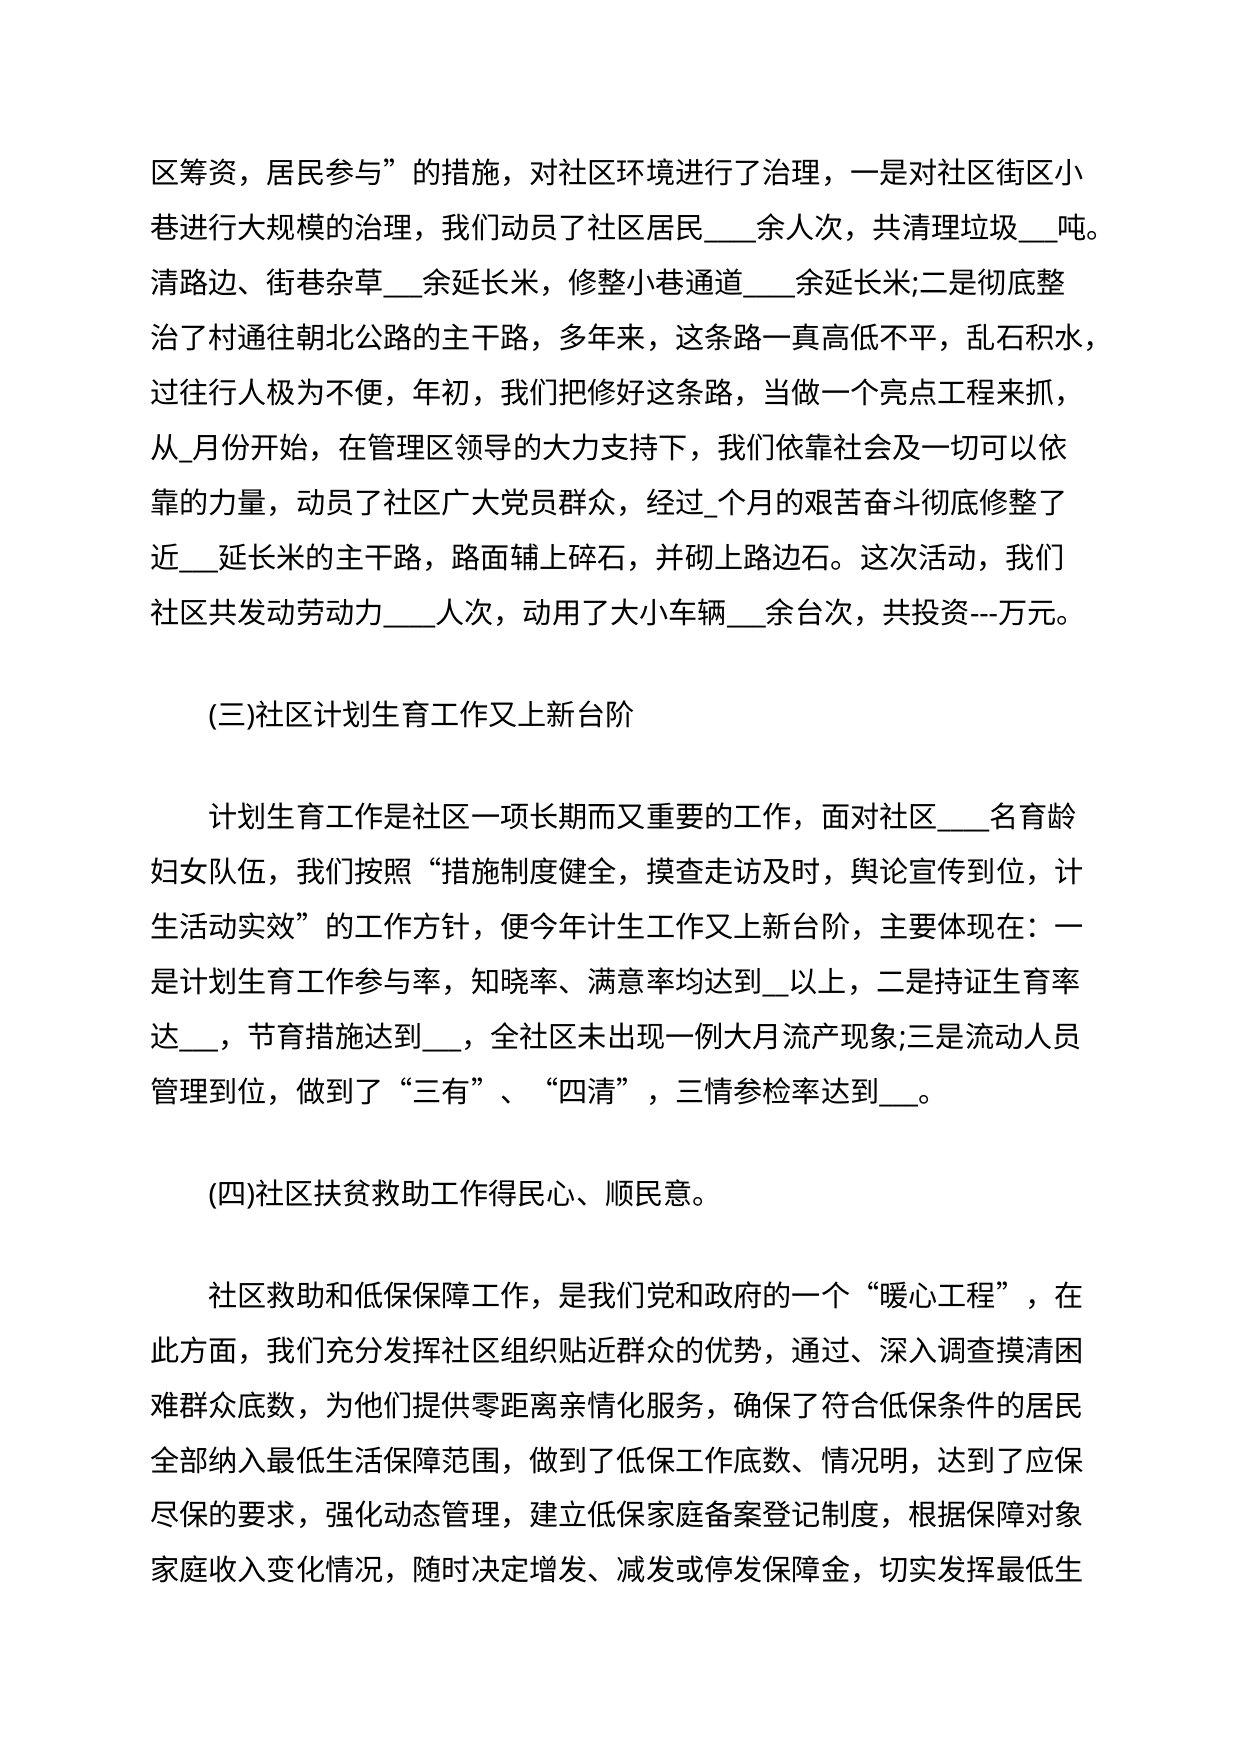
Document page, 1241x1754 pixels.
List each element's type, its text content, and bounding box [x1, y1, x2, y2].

text (三)社区计划生育工作又上新台阶 [150, 692, 1090, 734]
text (四)社区扶贫救助工作得民心、顺民意。 [150, 1170, 1090, 1213]
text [150, 150, 1090, 632]
text 计划生育工作是社区一项长期而又重要的工作，面对社区____名育龄妇女队伍，我们按照“措施制度健全，摸查走访及时，舆论宣传到位，计生活动实效”的工作方针，便今年计生工作又上新台阶，主要体现在：一是计划生育工作参与率，知晓率、满意率均达到__以上，二是持证生育率达___，节育措施达到___，全社区未出现一例大月流产现象;三是流动人员管理到位，做到了“三有”、“四清”，三情参检率达到___。 [150, 794, 1090, 1111]
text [150, 1272, 1090, 1589]
